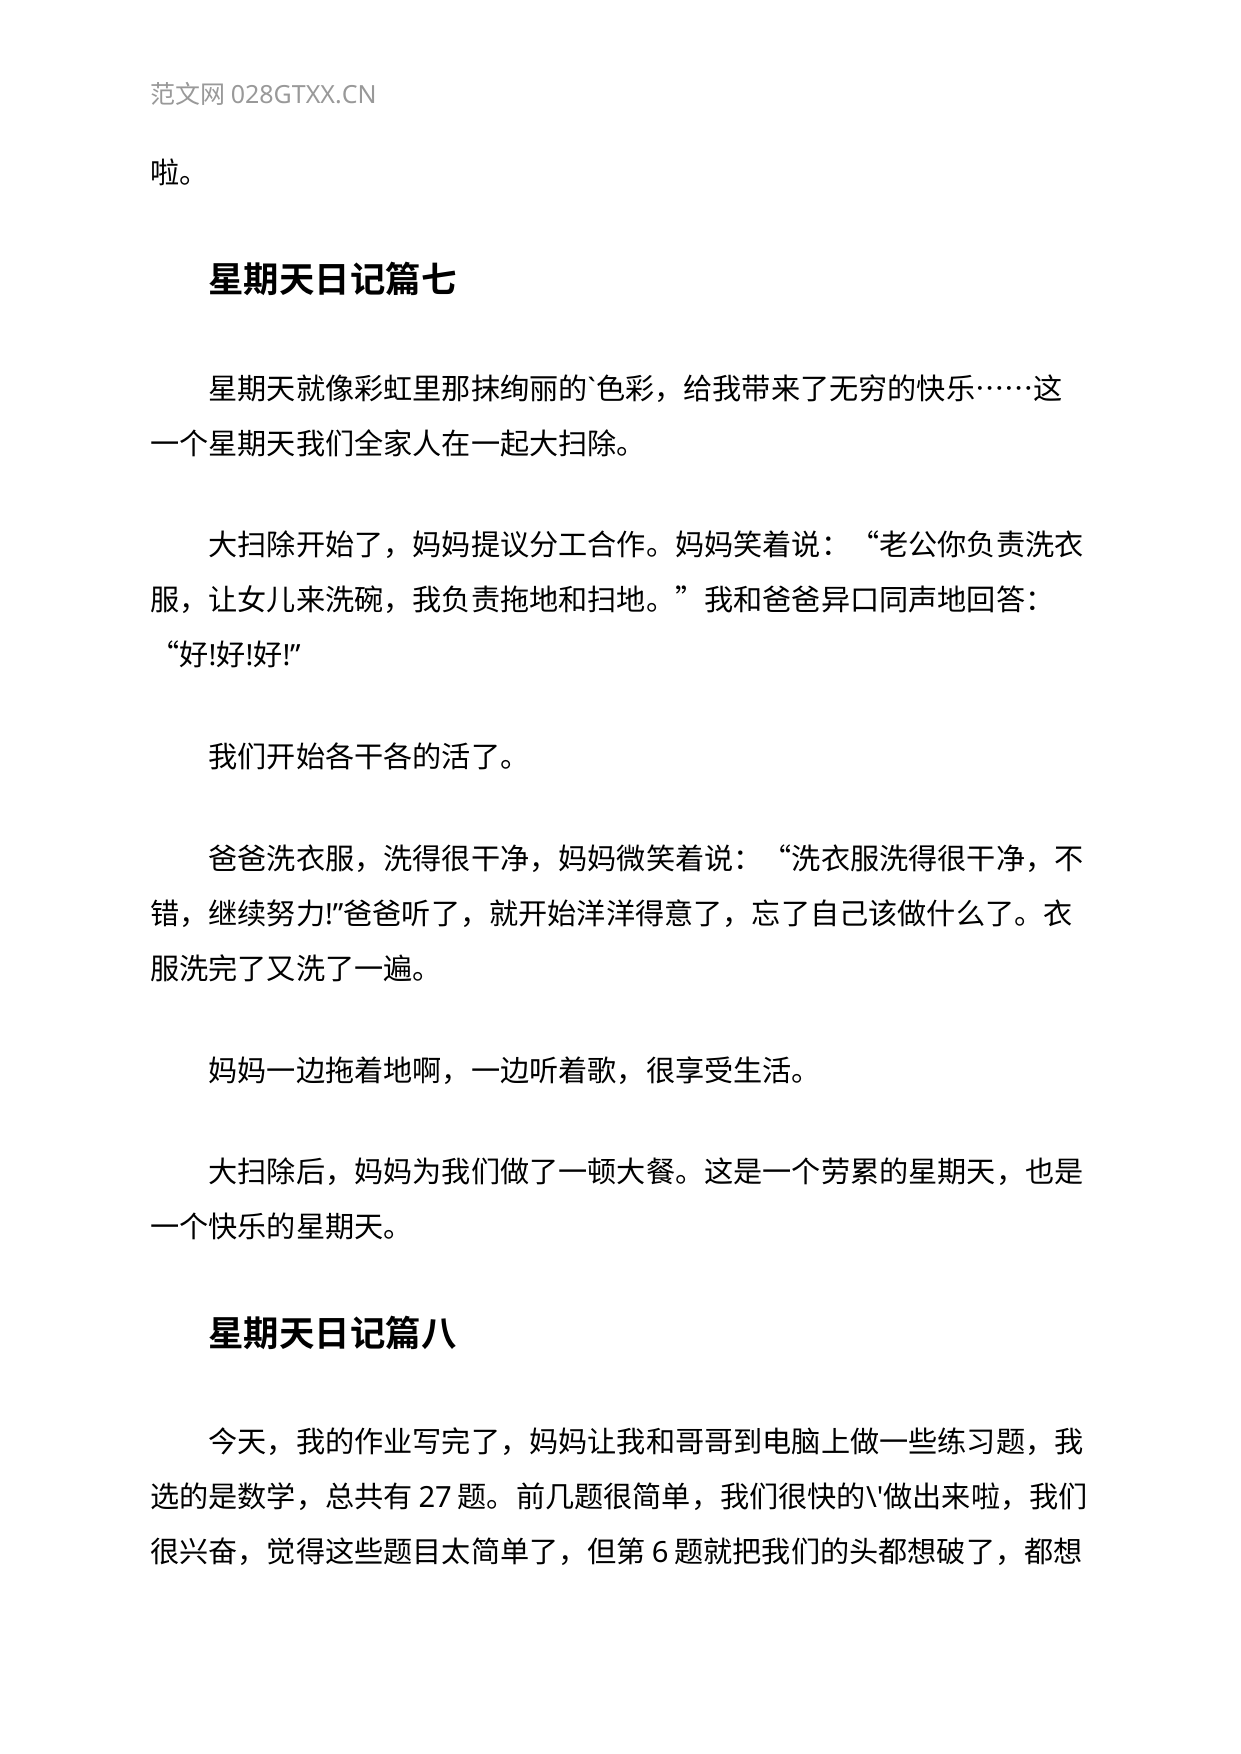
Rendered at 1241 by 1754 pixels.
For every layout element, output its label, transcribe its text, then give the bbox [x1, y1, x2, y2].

text 星期天日记篇七 [150, 252, 1090, 303]
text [150, 150, 1090, 192]
text 星期天日记篇八 [150, 1306, 1090, 1357]
text 大扫除开始了，妈妈提议分工合作。妈妈笑着说：“老公你负责洗衣服，让女儿来洗碗，我负责拖地和扫地。”我和爸爸异口同声地回答：“好!好!好!” [150, 522, 1090, 674]
text 星期天就像彩虹里那抹绚丽的`色彩，给我带来了无穷的快乐……这一个星期天我们全家人在一起大扫除。 [150, 365, 1090, 462]
text 妈妈一边拖着地啊，一边听着歌，很享受生活。 [150, 1047, 1090, 1089]
text 爸爸洗衣服，洗得很干净，妈妈微笑着说：“洗衣服洗得很干净，不错，继续努力!”爸爸听了，就开始洋洋得意了，忘了自己该做什么了。衣服洗完了又洗了一遍。 [150, 836, 1090, 988]
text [150, 1419, 1090, 1571]
text 大扫除后，妈妈为我们做了一顿大餐。这是一个劳累的星期天，也是一个快乐的星期天。 [150, 1149, 1090, 1246]
text 我们开始各干各的活了。 [150, 734, 1090, 776]
